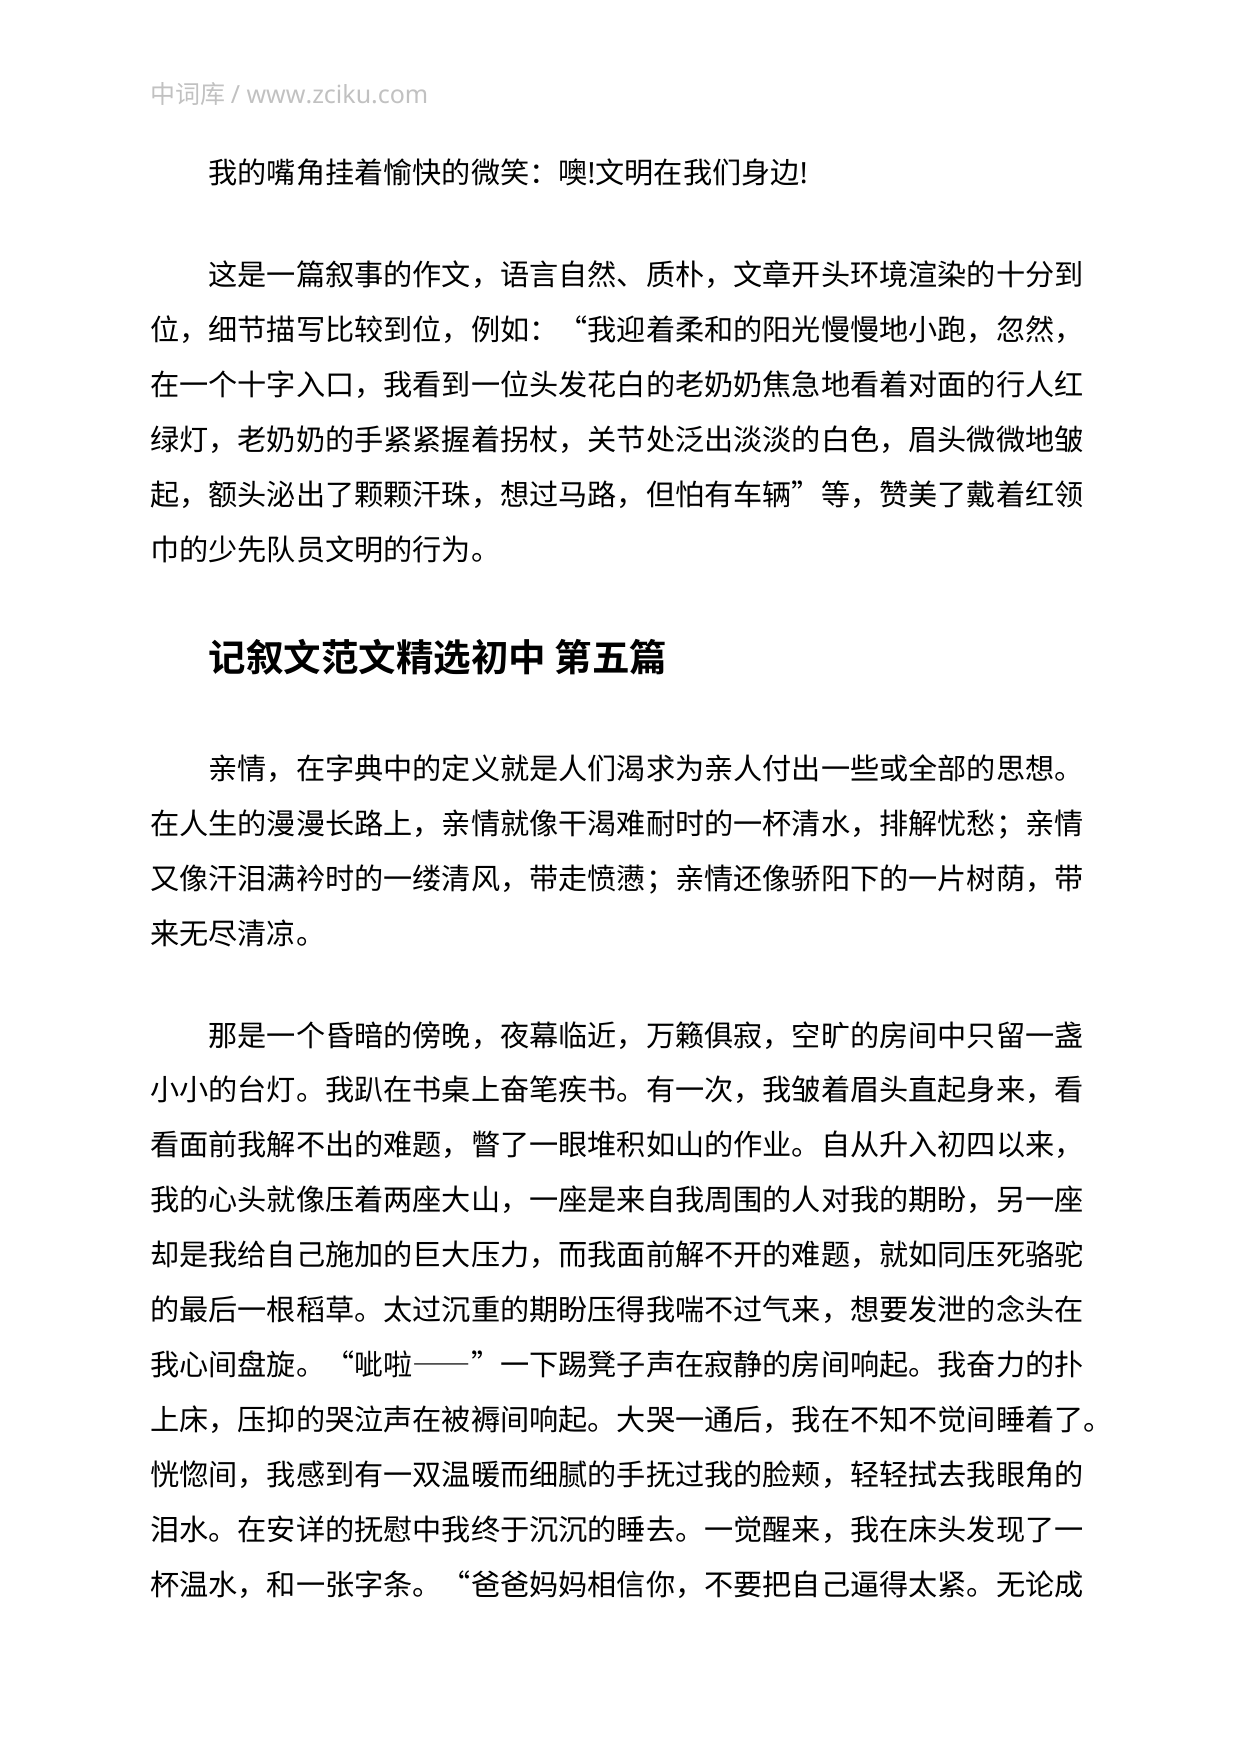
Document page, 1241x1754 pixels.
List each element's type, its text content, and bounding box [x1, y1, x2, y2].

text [150, 1012, 1090, 1603]
text 亲情，在字典中的定义就是人们渴求为亲人付出一些或全部的思想。在人生的漫漫长路上，亲情就像干渴难耐时的一杯清水，排解忧愁；亲情又像汗泪满衿时的一缕清风，带走愤懑；亲情还像骄阳下的一片树荫，带来无尽清凉。 [150, 746, 1090, 953]
text 我的嘴角挂着愉快的微笑：噢!文明在我们身边! [150, 150, 1090, 192]
text 这是一篇叙事的作文，语言自然、质朴，文章开头环境渲染的十分到位，细节描写比较到位，例如：“我迎着柔和的阳光慢慢地小跑，忽然，在一个十字入口，我看到一位头发花白的老奶奶焦急地看着对面的行人红绿灯，老奶奶的手紧紧握着拐杖，关节处泛出淡淡的白色，眉头微微地皱起，额头泌出了颗颗汗珠，想过马路，但怕有车辆”等，赞美了戴着红领巾的少先队员文明的行为。 [150, 252, 1090, 569]
text 记叙文范文精选初中 第五篇 [150, 628, 1090, 682]
